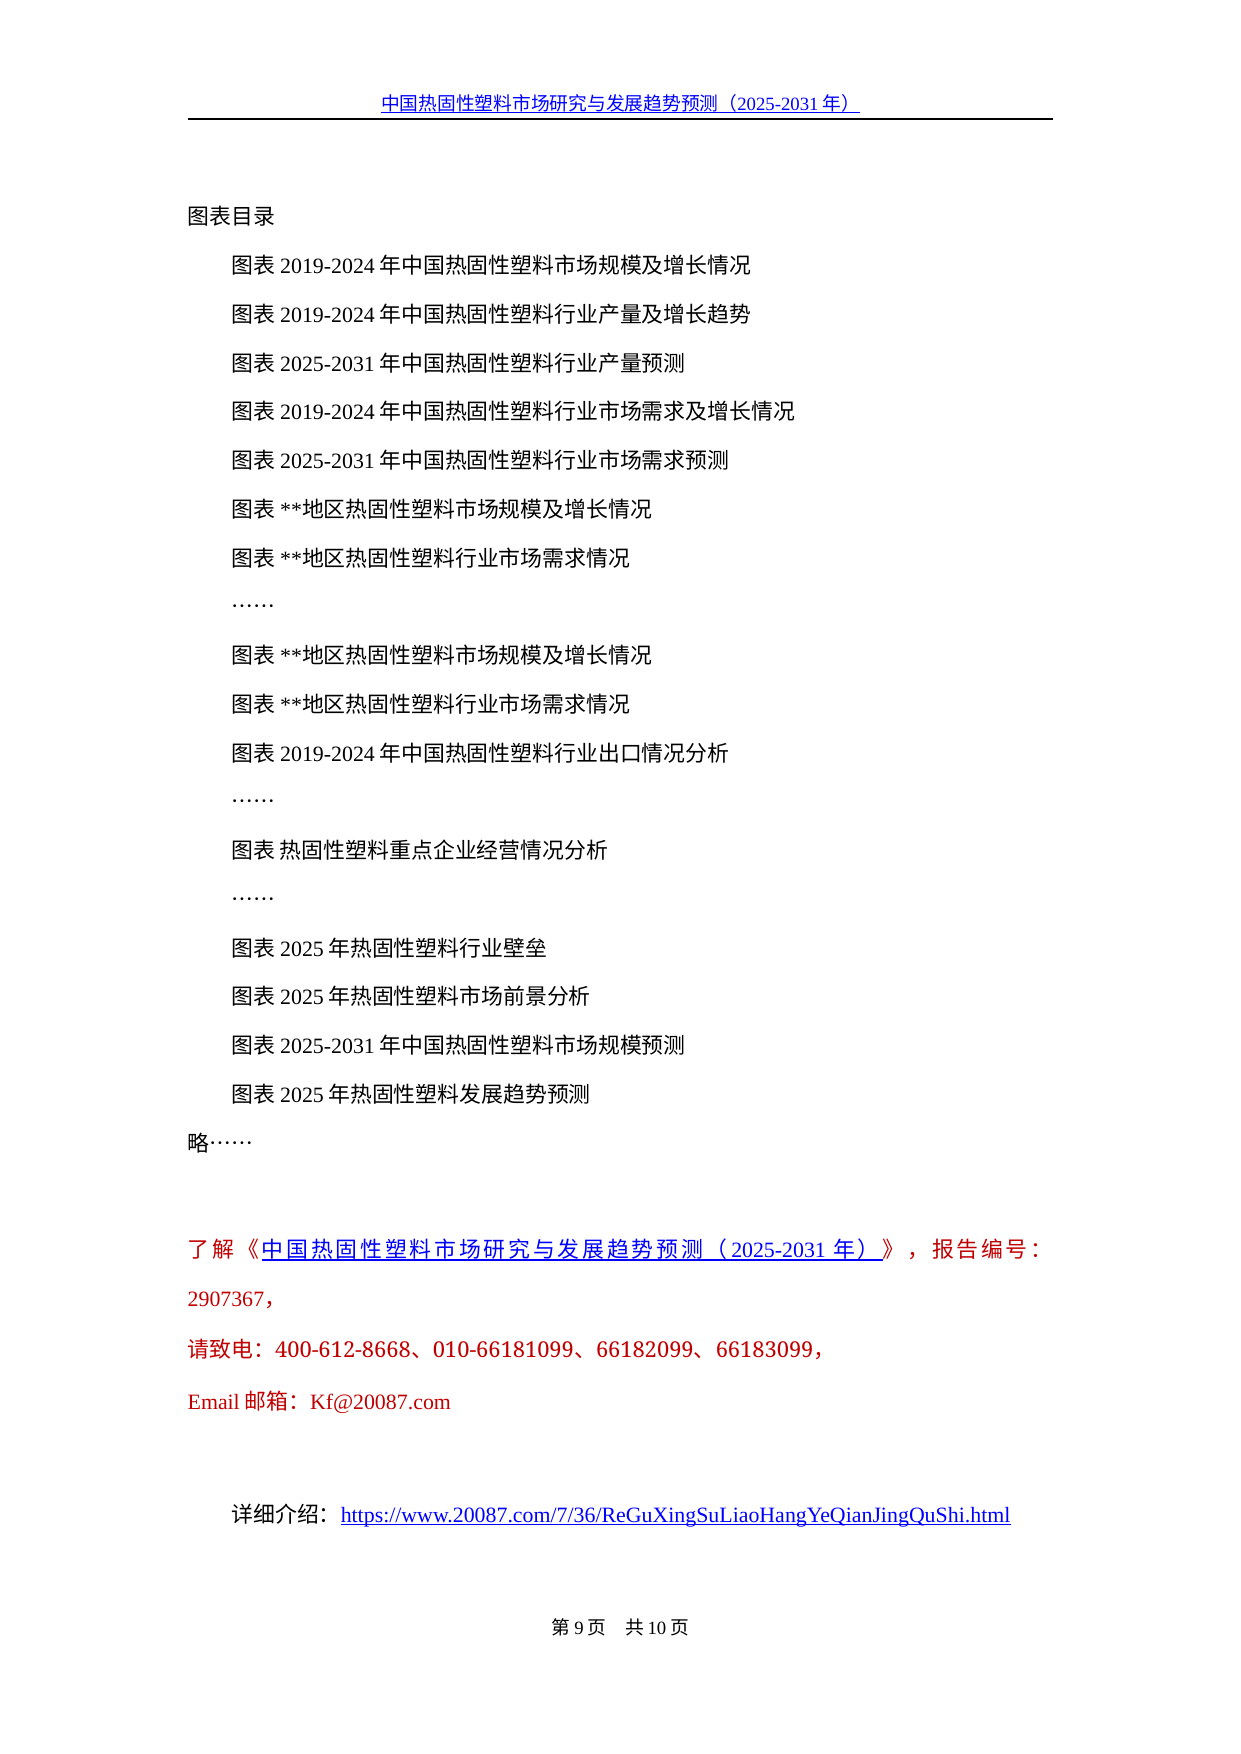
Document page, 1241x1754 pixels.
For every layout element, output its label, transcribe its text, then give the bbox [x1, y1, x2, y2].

text 请致电：400-612-8668、010-66181099、66182099、66183099， [187, 1332, 1053, 1364]
text Email邮箱：Kf@20087.com [187, 1383, 1053, 1416]
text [187, 150, 1053, 1158]
text 详细介绍：https://www.20087.com/7/36/ReGuXingSuLiaoHangYeQianJingQuShi.html [187, 1496, 1053, 1529]
text 了解《中国热固性塑料市场研究与发展趋势预测（2025-2031年）》，报告编号：2907367， [187, 1232, 1053, 1313]
